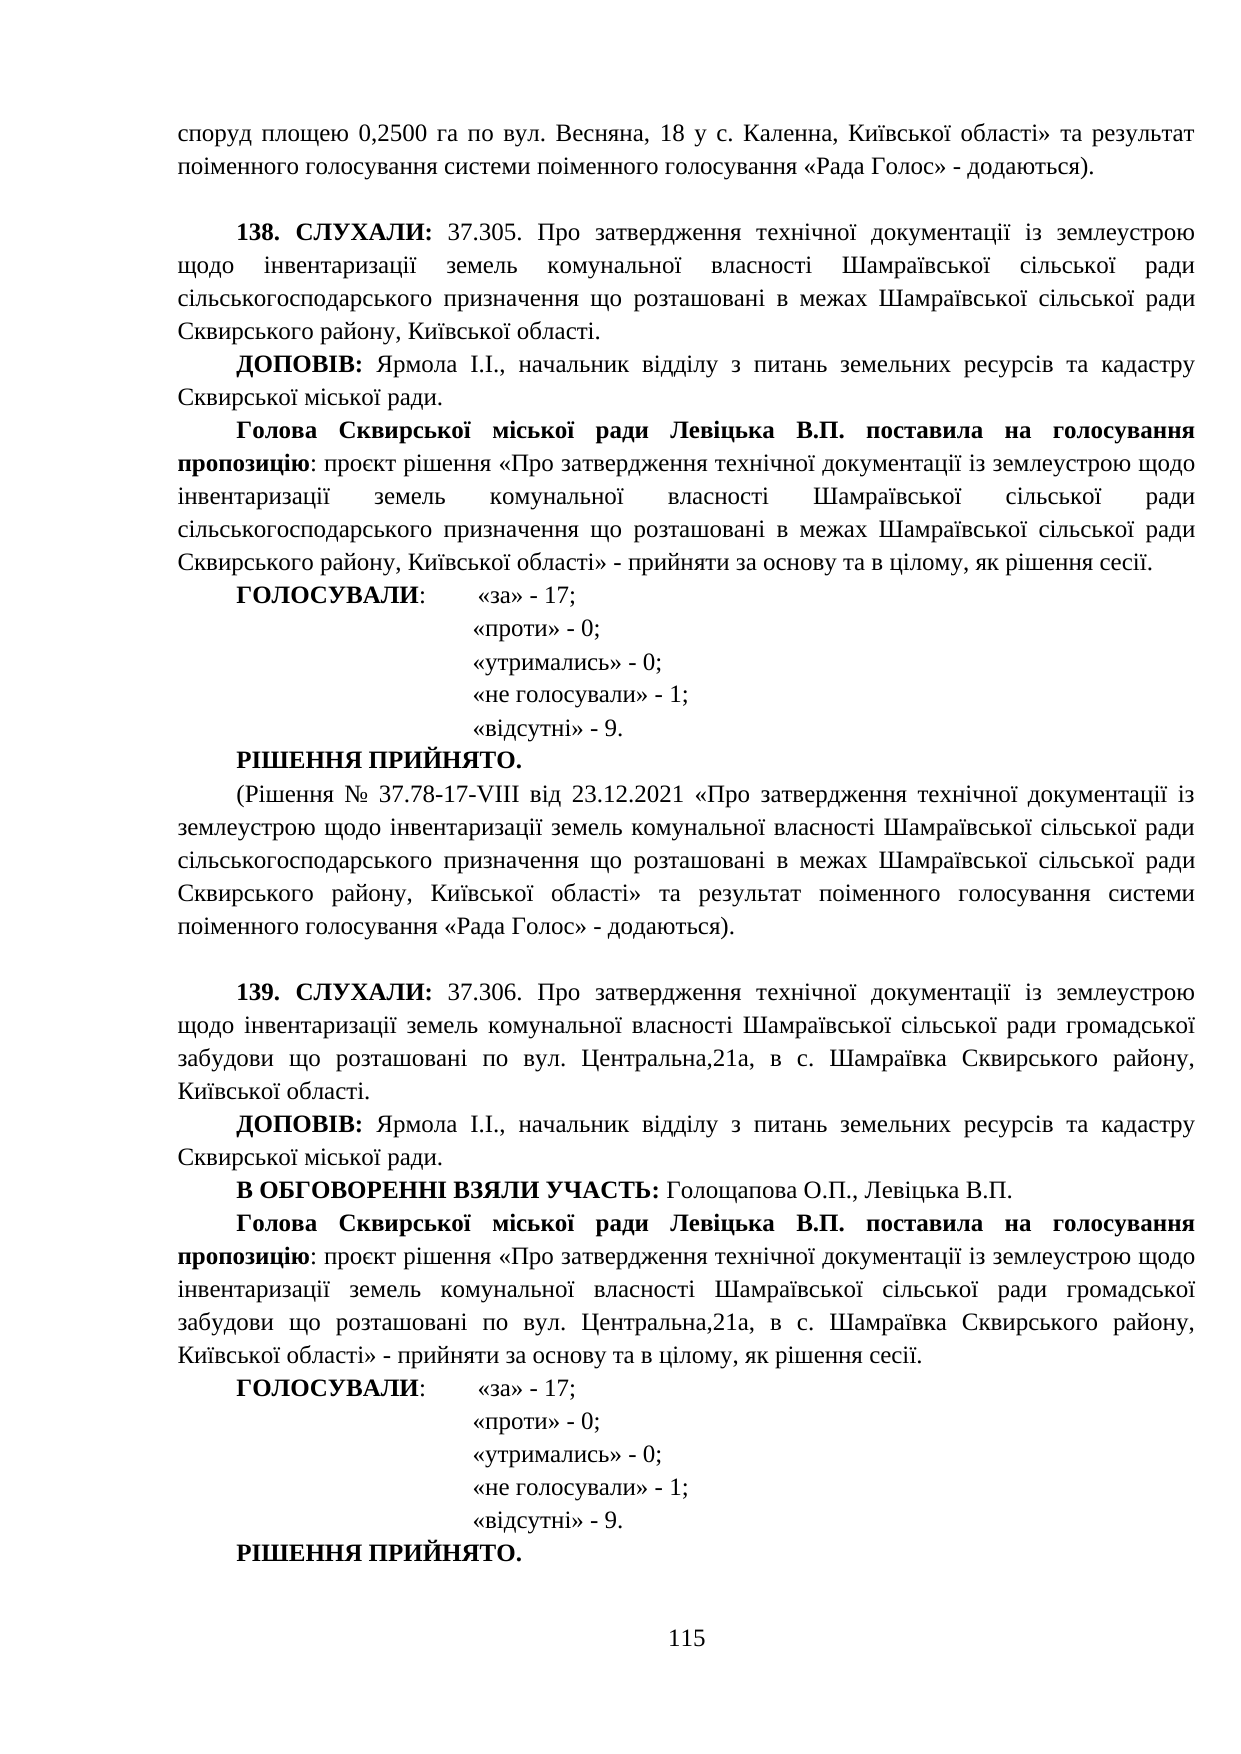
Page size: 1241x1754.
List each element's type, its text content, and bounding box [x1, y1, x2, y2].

text ГОЛОСУВАЛИ: «за» - 17; [177, 1373, 1196, 1402]
text ГОЛОСУВАЛИ: «за» - 17; [177, 581, 1196, 609]
text «відсутні» - 9. [428, 713, 1196, 741]
text РІШЕННЯ ПРИЙНЯТО. [177, 746, 1196, 774]
list СЛУХАЛИ: 37.306. Про затвердження технічної документації із землеустрою щодо інвентаризації земель комунальної власності Шамраївської сільської ради громадської забудови що розташовані по вул. Центральна,21а, в с. Шамраївка Сквирського району, Київської області. [177, 977, 1196, 1104]
text «проти» - 0; [428, 1406, 1196, 1435]
list СЛУХАЛИ: 37.305. Про затвердження технічної документації із землеустрою щодо інвентаризації земель комунальної власності Шамраївської сільської ради сільськогосподарського призначення що розташовані в межах Шамраївської сільської ради Сквирського району, Київської області. [177, 217, 1196, 345]
text «не голосували» - 1; [428, 1472, 1196, 1501]
text «не голосували» - 1; [428, 679, 1196, 708]
text «проти» - 0; [428, 613, 1196, 642]
text Голова Сквирської міської ради Левіцька В.П. поставила на голосування пропозицію: проєкт рішення «Про затвердження технічної документації із землеустрою щодо інвентаризації земель комунальної власності Шамраївської сільської ради громадської забудови що розташовані по вул. Центральна,21а, в с. Шамраївка Сквирського району, Київської області» - прийняти за основу та в цілому, як рішення сесії. [177, 1208, 1196, 1369]
text ДОПОВІВ: Ярмола І.І., начальник відділу з питань земельних ресурсів та кадастру Сквирської міської ради. [177, 349, 1196, 411]
text «утримались» - 0; [428, 1439, 1196, 1468]
text В ОБГОВОРЕННІ ВЗЯЛИ УЧАСТЬ: Голощапова О.П., Левіцька В.П. [177, 1175, 1196, 1204]
text РІШЕННЯ ПРИЙНЯТО. [177, 1538, 1196, 1567]
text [177, 118, 1196, 180]
text «утримались» - 0; [428, 647, 1196, 675]
text «відсутні» - 9. [428, 1505, 1196, 1534]
text (Рішення № 37.78-17-VIII від 23.12.2021 «Про затвердження технічної документації із землеустрою щодо інвентаризації земель комунальної власності Шамраївської сільської ради сільськогосподарського призначення що розташовані в межах Шамраївської сільської ради Сквирського району, Київської області» та результат поіменного голосування системи поіменного голосування «Рада Голос» - додаються). [177, 779, 1196, 939]
text Голова Сквирської міської ради Левіцька В.П. поставила на голосування пропозицію: проєкт рішення «Про затвердження технічної документації із землеустрою щодо інвентаризації земель комунальної власності Шамраївської сільської ради сільськогосподарського призначення що розташовані в межах Шамраївської сільської ради Сквирського району, Київської області» - прийняти за основу та в цілому, як рішення сесії. [177, 415, 1196, 576]
text ДОПОВІВ: Ярмола І.І., начальник відділу з питань земельних ресурсів та кадастру Сквирської міської ради. [177, 1109, 1196, 1171]
